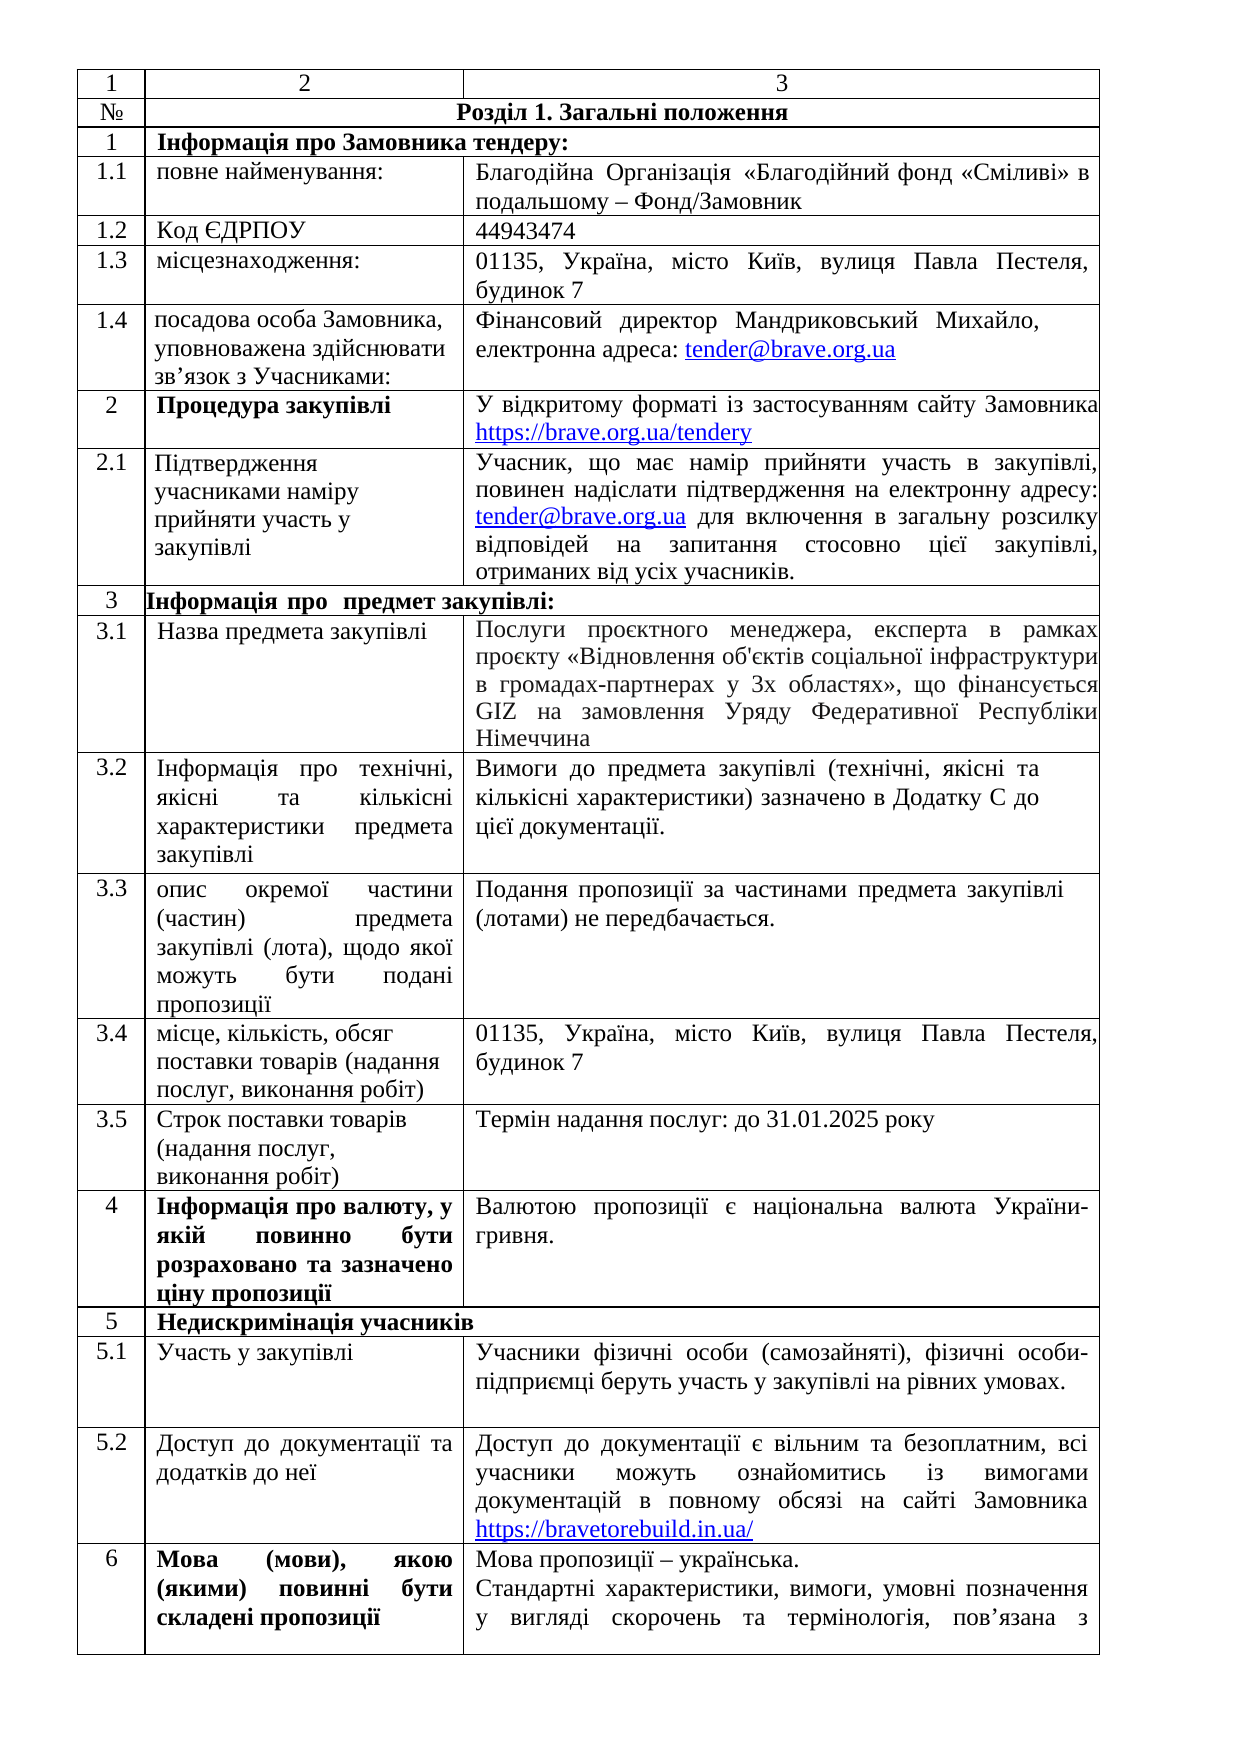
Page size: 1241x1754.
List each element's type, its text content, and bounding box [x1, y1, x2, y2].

table_header 3 [464, 70, 1099, 98]
table_cell Код ЄДРПОУ [146, 216, 463, 245]
table_cell Благодійна Організація «Благодійний фонд «Сміливі» в подальшому – Фонд/Замовник [464, 157, 1099, 215]
table_cell Доступ до документації та додатків до неї [146, 1428, 463, 1543]
table_cell 01135, Україна, місто Київ, вулиця Павла Пестеля, будинок 7 [464, 1019, 1099, 1104]
table_cell Послуги проєктного менеджера, експерта в рамках проєкту «Відновлення об'єктів соціальної інфраструктури в громадах-партнерах у 3х областях», що фінансується GIZ на замовлення Уряду Федеративної Республіки Німеччина [464, 616, 1099, 752]
table_cell посадова особа Замовника, уповноважена здійснювати зв’язок з Учасниками: [146, 305, 463, 390]
table_cell повне найменування: [146, 157, 463, 215]
table_cell 3.1 [78, 616, 144, 752]
table_cell Інформація про валюту, у якій повинно бути розраховано та зазначено ціну пропозиції [146, 1191, 463, 1306]
table_cell 5.1 [78, 1337, 144, 1427]
table_cell опис окремої частини (частин) предмета закупівлі (лота), щодо якої можуть бути подані пропозиції [146, 874, 463, 1018]
table_cell 1.3 [78, 246, 144, 304]
table_cell Підтвердження учасниками наміру прийняти участь у закупівлі [146, 449, 463, 585]
table_cell 3.3 [78, 874, 144, 1018]
table_header 2 [146, 70, 463, 98]
table_cell Валютою пропозиції є національна валюта України-гривня. [464, 1191, 1099, 1306]
table_cell 2.1 [78, 449, 144, 585]
table_cell 3.5 [78, 1105, 144, 1190]
table_cell 4 [78, 1191, 144, 1306]
table_cell Учасник, що має намір прийняти участь в закупівлі, повинен надіслати підтвердження на електронну адресу: tender@brave.org.ua для включення в загальну розсилку відповідей на запитання стосовно цієї закупівлі, отриманих від усіх учасників. [464, 449, 1099, 585]
table_cell Доступ до документації є вільним та безоплатним, всі учасники можуть ознайомитись із вимогами документацій в повному обсязі на сайті Замовника https://bravetorebuild.in.ua/ [464, 1428, 1099, 1543]
table_cell Назва предмета закупівлі [146, 616, 463, 752]
table_cell Інформація про технічні, якісні та кількісні характеристики предмета закупівлі [146, 753, 463, 873]
table_cell Процедура закупівлі [146, 391, 463, 447]
table_cell 3 [78, 586, 144, 615]
table_cell 6 [78, 1544, 144, 1654]
table_cell У відкритому форматі із застосуванням сайту Замовника https://brave.org.ua/tendery [464, 391, 1099, 447]
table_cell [464, 1544, 1099, 1654]
table_cell 1.1 [78, 157, 144, 215]
table_cell Учасники фізичні особи (самозайняті), фізичні особи-підприємці беруть участь у закупівлі на рівних умовах. [464, 1337, 1099, 1427]
table_cell Вимоги до предмета закупівлі (технічні, якісні та кількісні характеристики) зазначено в Додатку С до цієї документації. [464, 753, 1099, 873]
table_cell Подання пропозиції за частинами предмета закупівлі (лотами) не передбачається. [464, 874, 1099, 1018]
table_cell Розділ 1. Загальні положення [146, 99, 1099, 126]
table_cell 1 [78, 128, 144, 156]
table_cell Строк поставки товарів (надання послуг, виконання робіт) [146, 1105, 463, 1190]
table_cell місце, кількість, обсяг поставки товарів (надання послуг, виконання робіт) [146, 1019, 463, 1104]
table_cell 5.2 [78, 1428, 144, 1543]
table_cell 5 [78, 1308, 144, 1336]
table_cell 2 [78, 391, 144, 447]
table_cell 1.4 [78, 305, 144, 390]
table_cell 3.4 [78, 1019, 144, 1104]
table_cell Термін надання послуг: до 31.01.2025 року [464, 1105, 1099, 1190]
table_cell Інформація про Замовника тендеру: [146, 128, 1099, 156]
table_cell 1.2 [78, 216, 144, 245]
table_cell Недискримінація учасників [146, 1308, 1099, 1336]
table_cell № [78, 99, 144, 126]
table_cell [146, 1544, 463, 1654]
table_cell Інформація про предмет закупівлі: [146, 586, 1099, 615]
table_cell місцезнаходження: [146, 246, 463, 304]
table_cell 01135, Україна, місто Київ, вулиця Павла Пестеля, будинок 7 [464, 246, 1099, 304]
table_cell Фінансовий директор Мандриковський Михайло, електронна адреса: tender@brave.org.ua [464, 305, 1099, 390]
table_cell 3.2 [78, 753, 144, 873]
table_cell Участь у закупівлі [146, 1337, 463, 1427]
table_cell 44943474 [464, 216, 1099, 245]
table_header 1 [78, 70, 144, 98]
